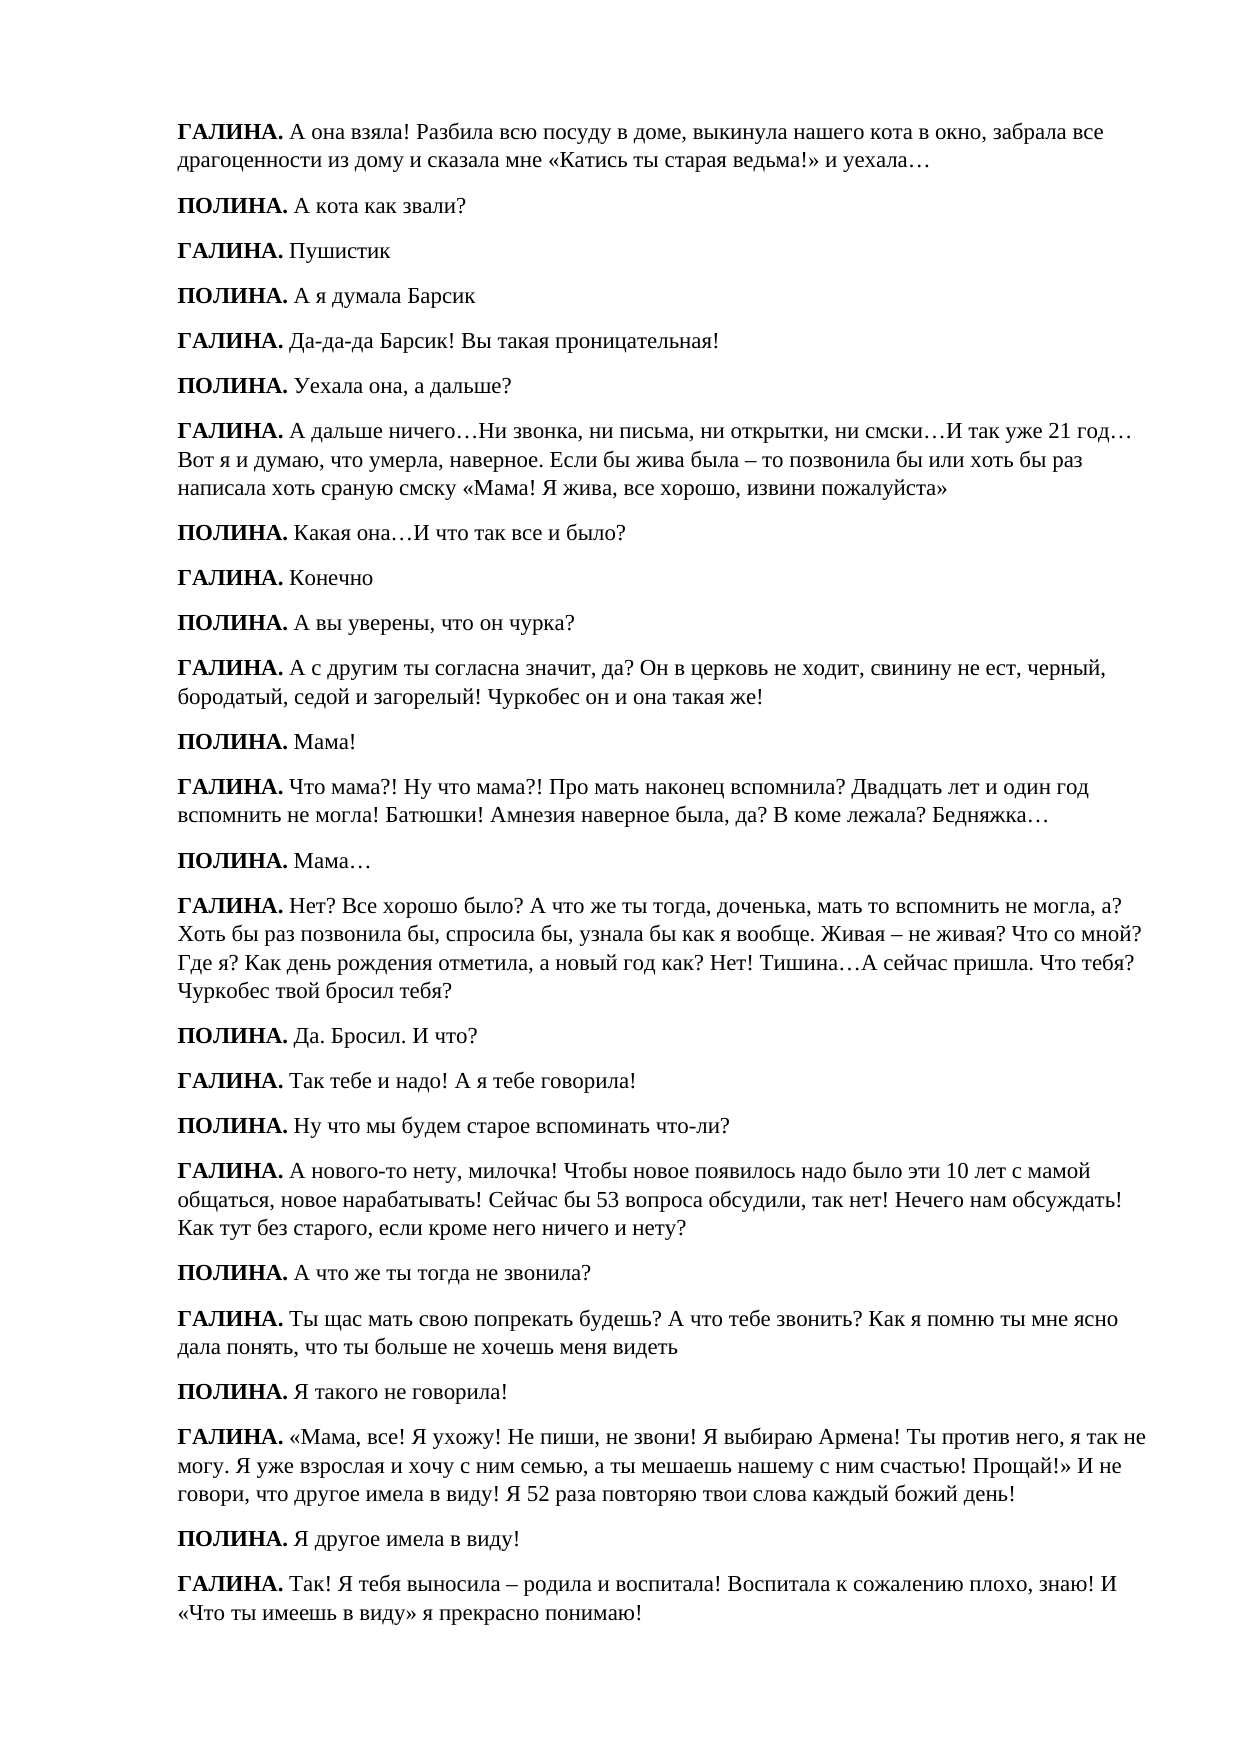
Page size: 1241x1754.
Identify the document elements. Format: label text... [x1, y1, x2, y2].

text ГАЛИНА. Что мама?! Ну что мама?! Про мать наконец вспомнила? Двадцать лет и один год вспомнить не могла! Батюшки! Амнезия наверное была, да? В коме лежала? Бедняжка… [177, 773, 1152, 828]
text ПОЛИНА. А вы уверены, что он чурка? [177, 609, 1152, 636]
text ПОЛИНА. А я думала Барсик [177, 282, 1152, 308]
text ПОЛИНА. Уехала она, а дальше? [177, 372, 1152, 398]
text ГАЛИНА. А она взяла! Разбила всю посуду в доме, выкинула нашего кота в окно, забрала все драгоценности из дому и сказала мне «Катись ты старая ведьма!» и уехала… [177, 118, 1152, 173]
text ПОЛИНА. Я такого не говорила! [177, 1378, 1152, 1404]
text ПОЛИНА. Я другое имела в виду! [177, 1525, 1152, 1552]
text ПОЛИНА. Да. Бросил. И что? [177, 1022, 1152, 1048]
text ГАЛИНА. Пушистик [177, 237, 1152, 263]
text ГАЛИНА. «Мама, все! Я ухожу! Не пиши, не звони! Я выбираю Армена! Ты против него, я так не могу. Я уже взрослая и хочу с ним семью, а ты мешаешь нашему с ним счастью! Прощай!» И не говори, что другое имела в виду! Я 52 раза повторяю твои слова каждый божий день! [177, 1423, 1152, 1506]
text ГАЛИНА. Ты щас мать свою попрекать будешь? А что тебе звонить? Как я помню ты мне ясно дала понять, что ты больше не хочешь меня видеть [177, 1304, 1152, 1359]
text ГАЛИНА. Да-да-да Барсик! Вы такая проницательная! [177, 327, 1152, 353]
text ГАЛИНА. Конечно [177, 564, 1152, 591]
text ПОЛИНА. Ну что мы будем старое вспоминать что-ли? [177, 1112, 1152, 1139]
text ГАЛИНА. Так тебе и надо! А я тебе говорила! [177, 1067, 1152, 1094]
text ПОЛИНА. А кота как звали? [177, 192, 1152, 218]
text ПОЛИНА. Мама! [177, 728, 1152, 754]
text ГАЛИНА. А дальше ничего…Ни звонка, ни письма, ни открытки, ни смски…И так уже 21 год…Вот я и думаю, что умерла, наверное. Если бы жива была – то позвонила бы или хоть бы раз написала хоть сраную смску «Мама! Я жива, все хорошо, извини пожалуйста» [177, 417, 1152, 500]
text ГАЛИНА. А с другим ты согласна значит, да? Он в церковь не ходит, свинину не ест, черный, бородатый, седой и загорелый! Чуркобес он и она такая же! [177, 654, 1152, 709]
text ГАЛИНА. А нового-то нету, милочка! Чтобы новое появилось надо было эти 10 лет с мамой общаться, новое нарабатывать! Сейчас бы 53 вопроса обсудили, так нет! Нечего нам обсуждать! Как тут без старого, если кроме него ничего и нету? [177, 1157, 1152, 1241]
text ГАЛИНА. Так! Я тебя выносила – родила и воспитала! Воспитала к сожалению плохо, знаю! И «Что ты имеешь в виду» я прекрасно понимаю! [177, 1570, 1152, 1625]
text ГАЛИНА. Нет? Все хорошо было? А что же ты тогда, доченька, мать то вспомнить не могла, а? Хоть бы раз позвонила бы, спросила бы, узнала бы как я вообще. Живая – не живая? Что со мной? Где я? Как день рождения отметила, а новый год как? Нет! Тишина…А сейчас пришла. Что тебя? Чуркобес твой бросил тебя? [177, 892, 1152, 1003]
text ПОЛИНА. А что же ты тогда не звонила? [177, 1259, 1152, 1286]
text ПОЛИНА. Мама… [177, 847, 1152, 873]
text ПОЛИНА. Какая она…И что так все и было? [177, 519, 1152, 546]
